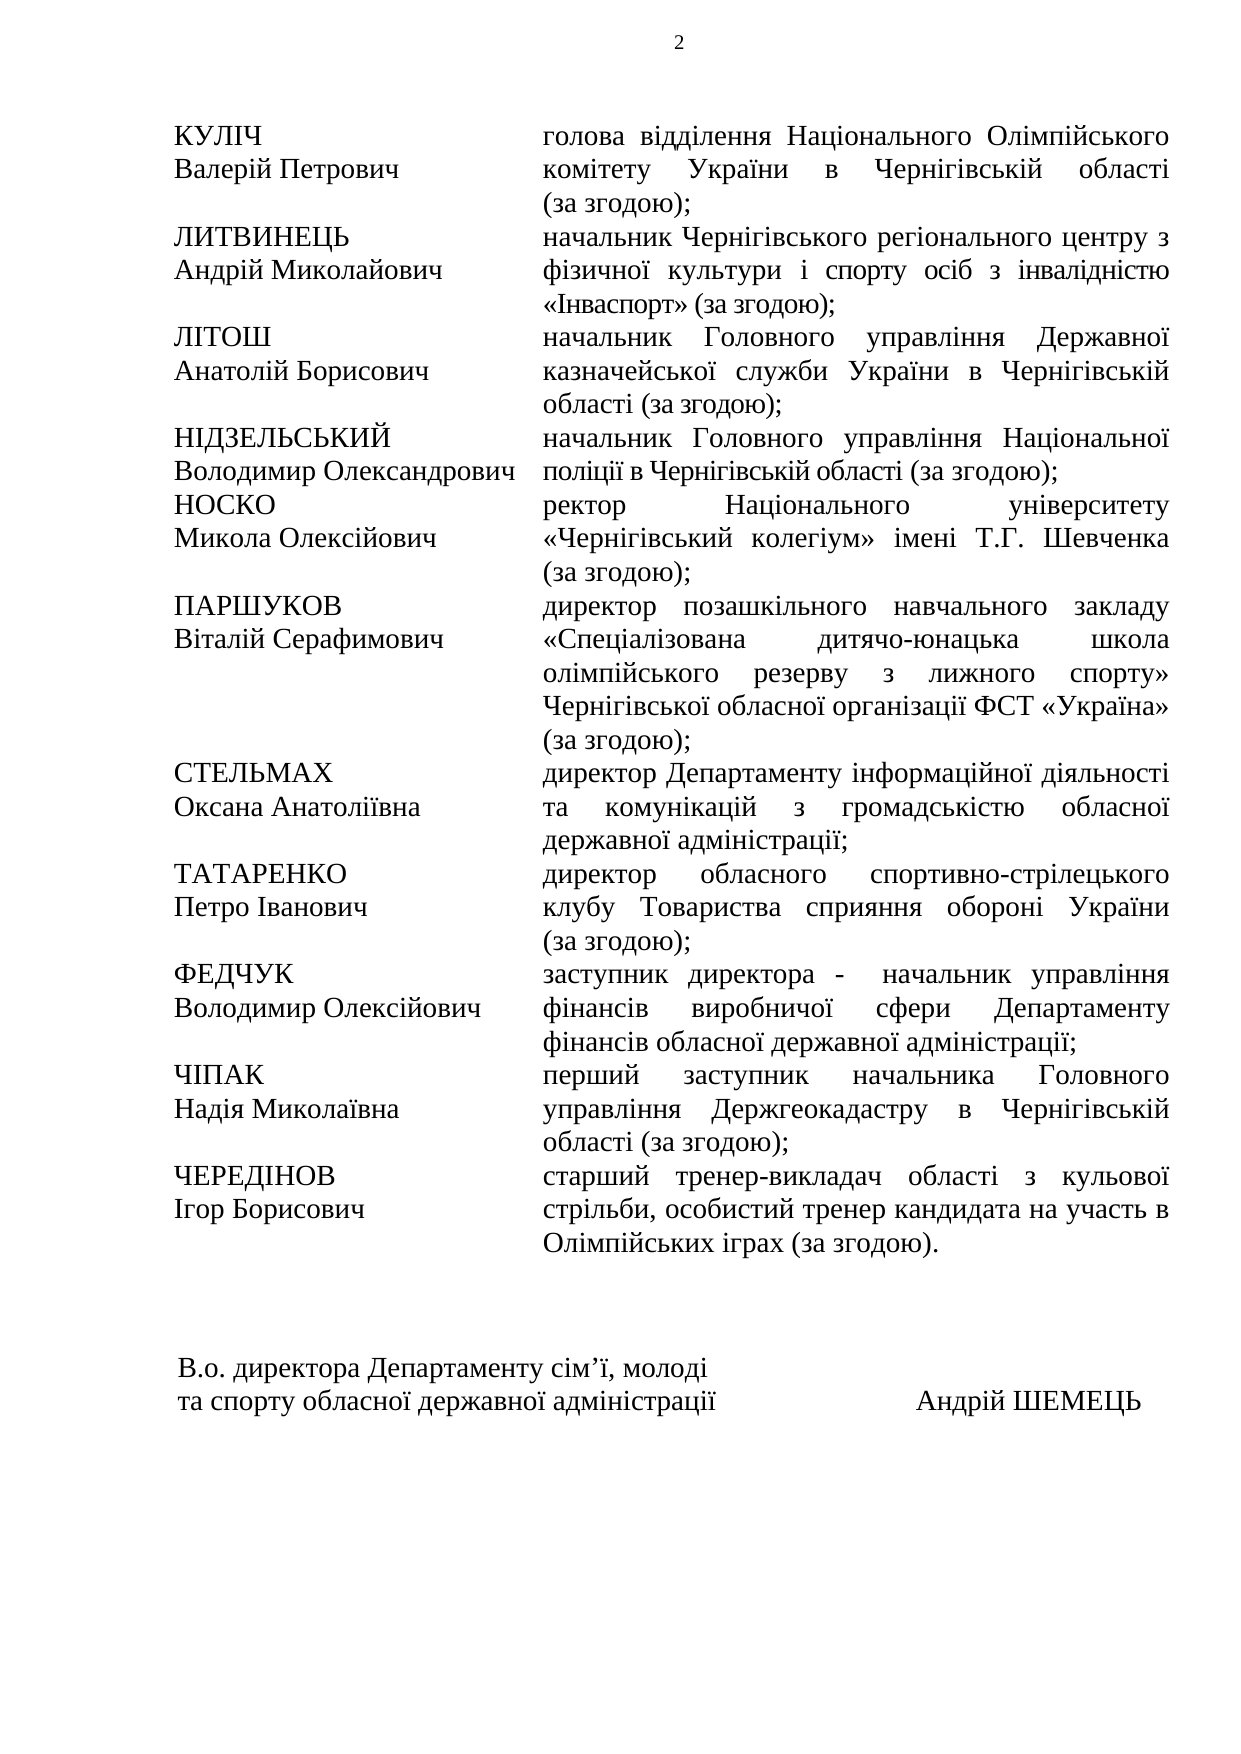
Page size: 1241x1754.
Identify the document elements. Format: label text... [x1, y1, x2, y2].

table_cell заступник директора - начальник управління фінансів виробничої сфери Департаменту фінансів обласної державної адміністрації; [531, 957, 1181, 1057]
table_cell начальник Головного управління Національної поліції в Чернігівській області (за згодою); [531, 420, 1181, 487]
text та спорту обласної державної адміністрації Андрій ШЕМЕЦЬ [177, 1383, 1181, 1417]
table_cell НОСКО Микола Олексійович [163, 487, 531, 588]
table_cell перший заступник начальника Головного управління Держгеокадастру в Чернігівській області (за згодою); [531, 1057, 1181, 1158]
table_cell ЧІПАК Надія Миколаївна [163, 1057, 531, 1158]
table_cell голова відділення Національного Олімпійського комітету України в Чернігівській області (за згодою); [531, 118, 1181, 219]
table_cell ЛИТВИНЕЦЬ Андрій Миколайович [163, 219, 531, 319]
table_cell ректор Національного університету «Чернігівський колегіум» імені Т.Г. Шевченка (за згодою); [531, 487, 1181, 588]
table_cell ТАТАРЕНКО Петро Іванович [163, 856, 531, 957]
table_cell ЛІТОШ Анатолій Борисович [163, 319, 531, 420]
table_cell ПАРШУКОВ Віталій Серафимович [163, 588, 531, 755]
table_cell НІДЗЕЛЬСЬКИЙ Володимир Олександрович [163, 420, 531, 487]
table_cell начальник Чернігівського регіонального центру з фізичної культури і спорту осіб з інвалідністю «Інваспорт» (за згодою); [531, 219, 1181, 319]
table_cell директор позашкільного навчального закладу «Спеціалізована дитячо-юнацька школа олімпійського резерву з лижного спорту» Чернігівської обласної організації ФСТ «Україна» (за згодою); [531, 588, 1181, 755]
table_cell старший тренер-викладач області з кульової стрільби, особистий тренер кандидата на участь в Олімпійських іграх (за згодою). [531, 1158, 1181, 1258]
text В.о. директора Департаменту сім’ї, молоді [177, 1350, 1181, 1383]
table_cell директор обласного спортивно-стрілецького клубу Товариства сприяння обороні України (за згодою); [531, 856, 1181, 957]
table_cell СТЕЛЬМАХ Оксана Анатоліївна [163, 755, 531, 856]
table_cell КУЛІЧ Валерій Петрович [163, 118, 531, 219]
table_cell ЧЕРЕДІНОВ Ігор Борисович [163, 1158, 531, 1258]
table_cell начальник Головного управління Державної казначейської служби України в Чернігівській області (за згодою); [531, 319, 1181, 420]
table_cell ФЕДЧУК Володимир Олексійович [163, 957, 531, 1057]
table_cell директор Департаменту інформаційної діяльності та комунікацій з громадськістю обласної державної адміністрації; [531, 755, 1181, 856]
